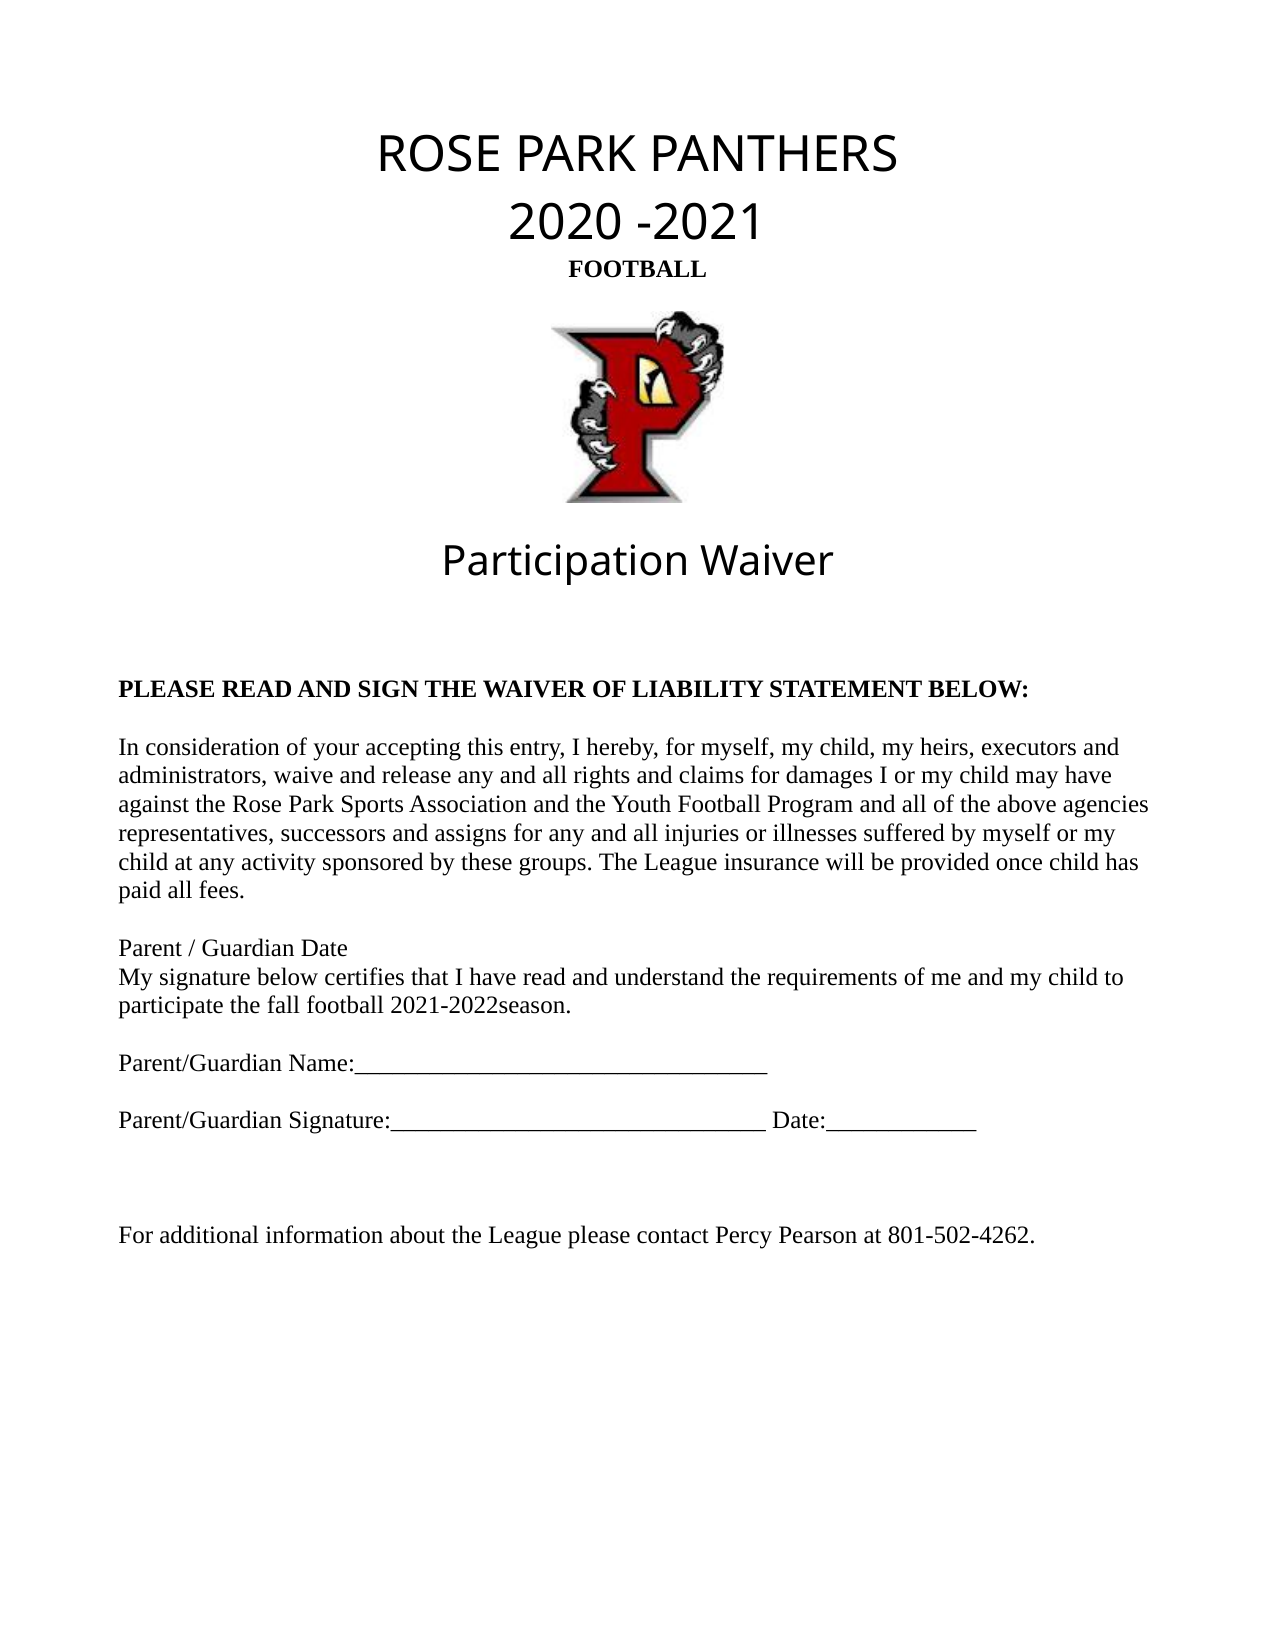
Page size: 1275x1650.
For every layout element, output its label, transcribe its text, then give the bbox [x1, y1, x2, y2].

text ROSE PARK PANTHERS [118, 118, 1157, 186]
picture [550, 311, 725, 503]
text For additional information about the League please contact Percy Pearson at 801-502-4262. [118, 1221, 1157, 1249]
text Parent/Guardian Name:_________________________________ [118, 1048, 1157, 1077]
text PLEASE READ AND SIGN THE WAIVER OF LIABILITY STATEMENT BELOW: [118, 674, 1157, 703]
text My signature below certifies that I have read and understand the requirements of me and my child to participate the fall football 2021-2022season. [118, 962, 1157, 1019]
text FOOTBALL [118, 254, 1157, 283]
text 2020 -2021 [118, 186, 1157, 254]
text Parent/Guardian Signature:______________________________ Date:____________ [118, 1106, 1157, 1134]
text In consideration of your accepting this entry, I hereby, for myself, my child, my heirs, executors and administrators, waive and release any and all rights and claims for damages I or my child may have against the Rose Park Sports Association and the Youth Football Program and all of the above agencies representatives, successors and assigns for any and all injuries or illnesses suffered by myself or my child at any activity sponsored by these groups. The League insurance will be provided once child has paid all fees. [118, 732, 1157, 904]
text Participation Waiver [118, 531, 1157, 588]
text Parent / Guardian Date [118, 933, 1157, 962]
